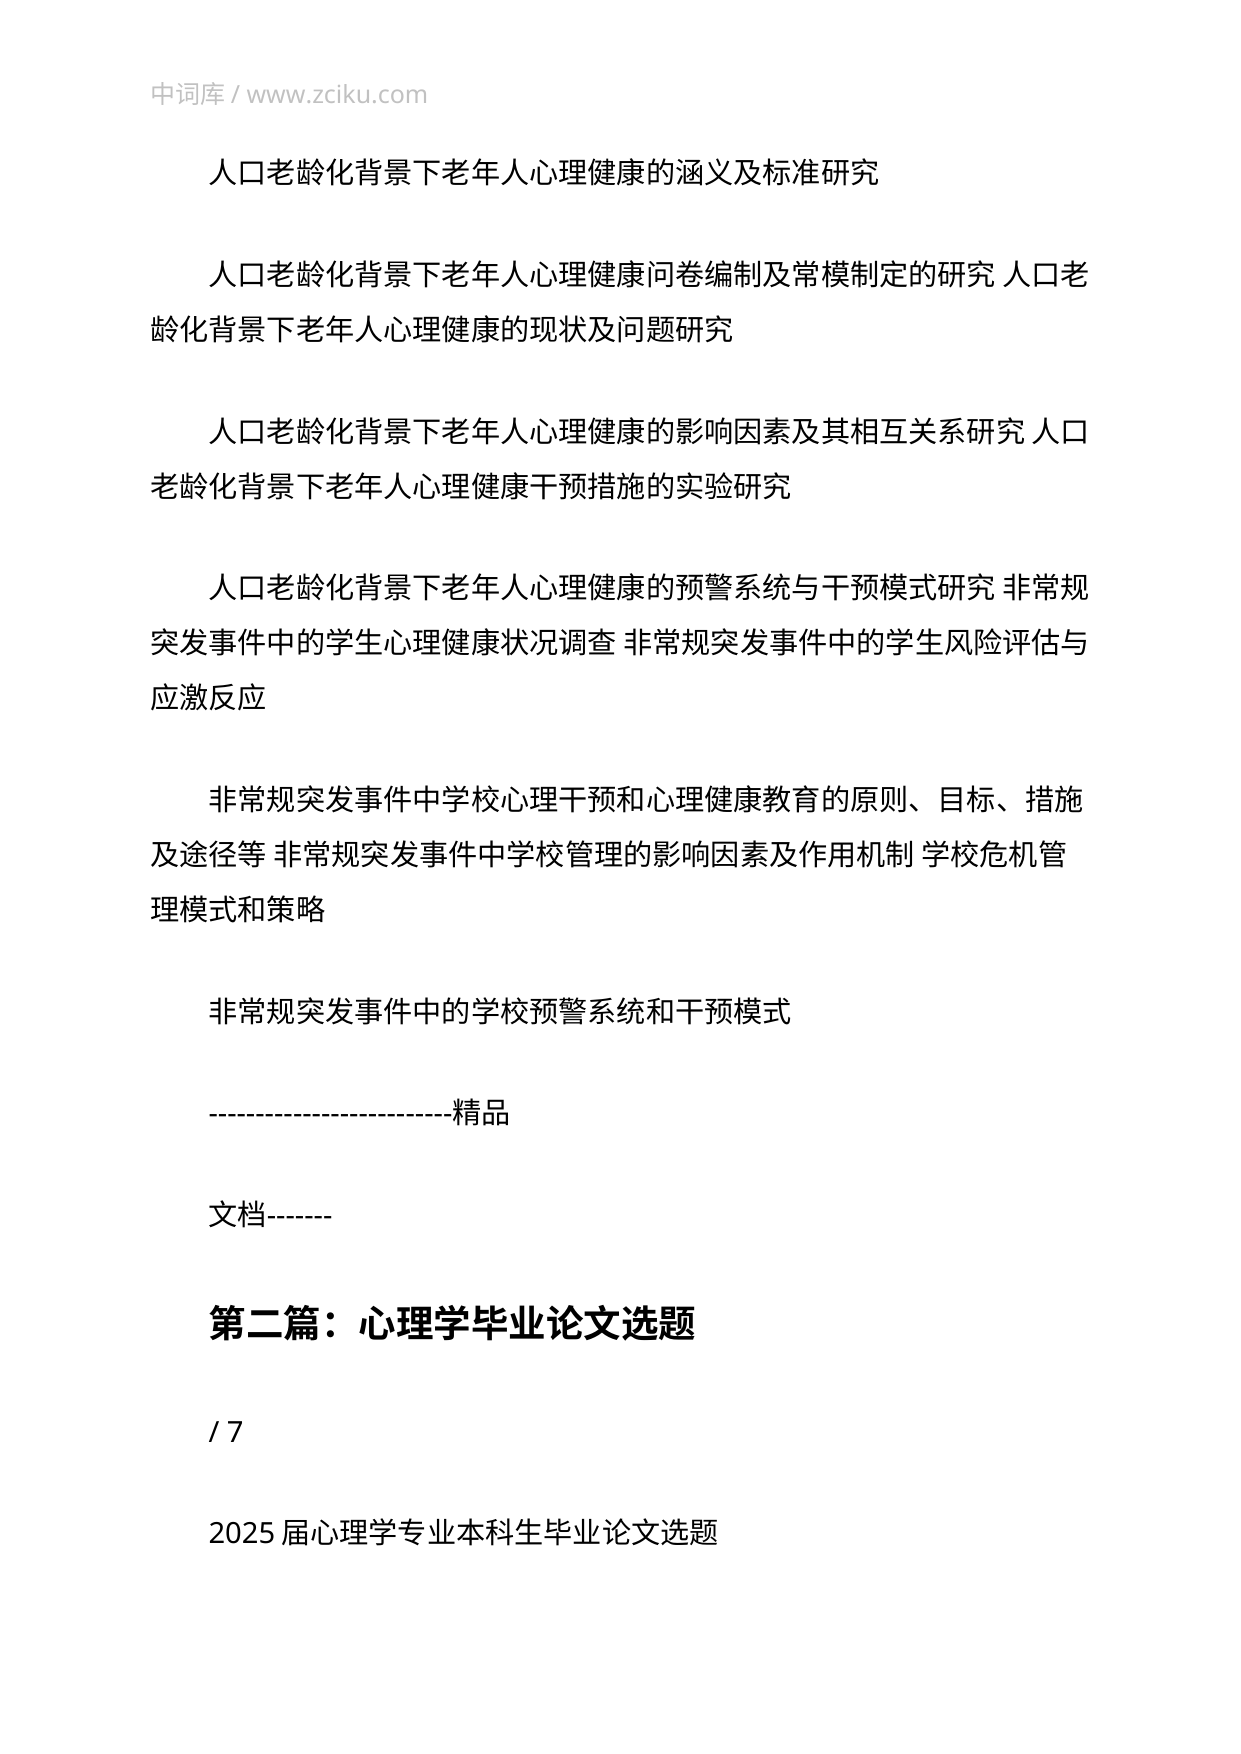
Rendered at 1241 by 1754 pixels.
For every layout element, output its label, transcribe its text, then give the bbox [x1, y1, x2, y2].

text 2025届心理学专业本科生毕业论文选题 [150, 1510, 1090, 1552]
text --------------------------精品 [150, 1090, 1090, 1132]
text 文档------- [150, 1192, 1090, 1234]
text / 7 [150, 1411, 1090, 1451]
text 人口老龄化背景下老年人心理健康的涵义及标准研究 [150, 150, 1090, 192]
text 人口老龄化背景下老年人心理健康问卷编制及常模制定的研究 人口老龄化背景下老年人心理健康的现状及问题研究 [150, 252, 1090, 349]
text 非常规突发事件中的学校预警系统和干预模式 [150, 988, 1090, 1031]
text 第二篇：心理学毕业论文选题 [150, 1294, 1090, 1348]
text 人口老龄化背景下老年人心理健康的影响因素及其相互关系研究 人口老龄化背景下老年人心理健康干预措施的实验研究 [150, 408, 1090, 506]
text 人口老龄化背景下老年人心理健康的预警系统与干预模式研究 非常规突发事件中的学生心理健康状况调查 非常规突发事件中的学生风险评估与应激反应 [150, 565, 1090, 717]
text 非常规突发事件中学校心理干预和心理健康教育的原则、目标、措施及途径等 非常规突发事件中学校管理的影响因素及作用机制 学校危机管理模式和策略 [150, 777, 1090, 929]
